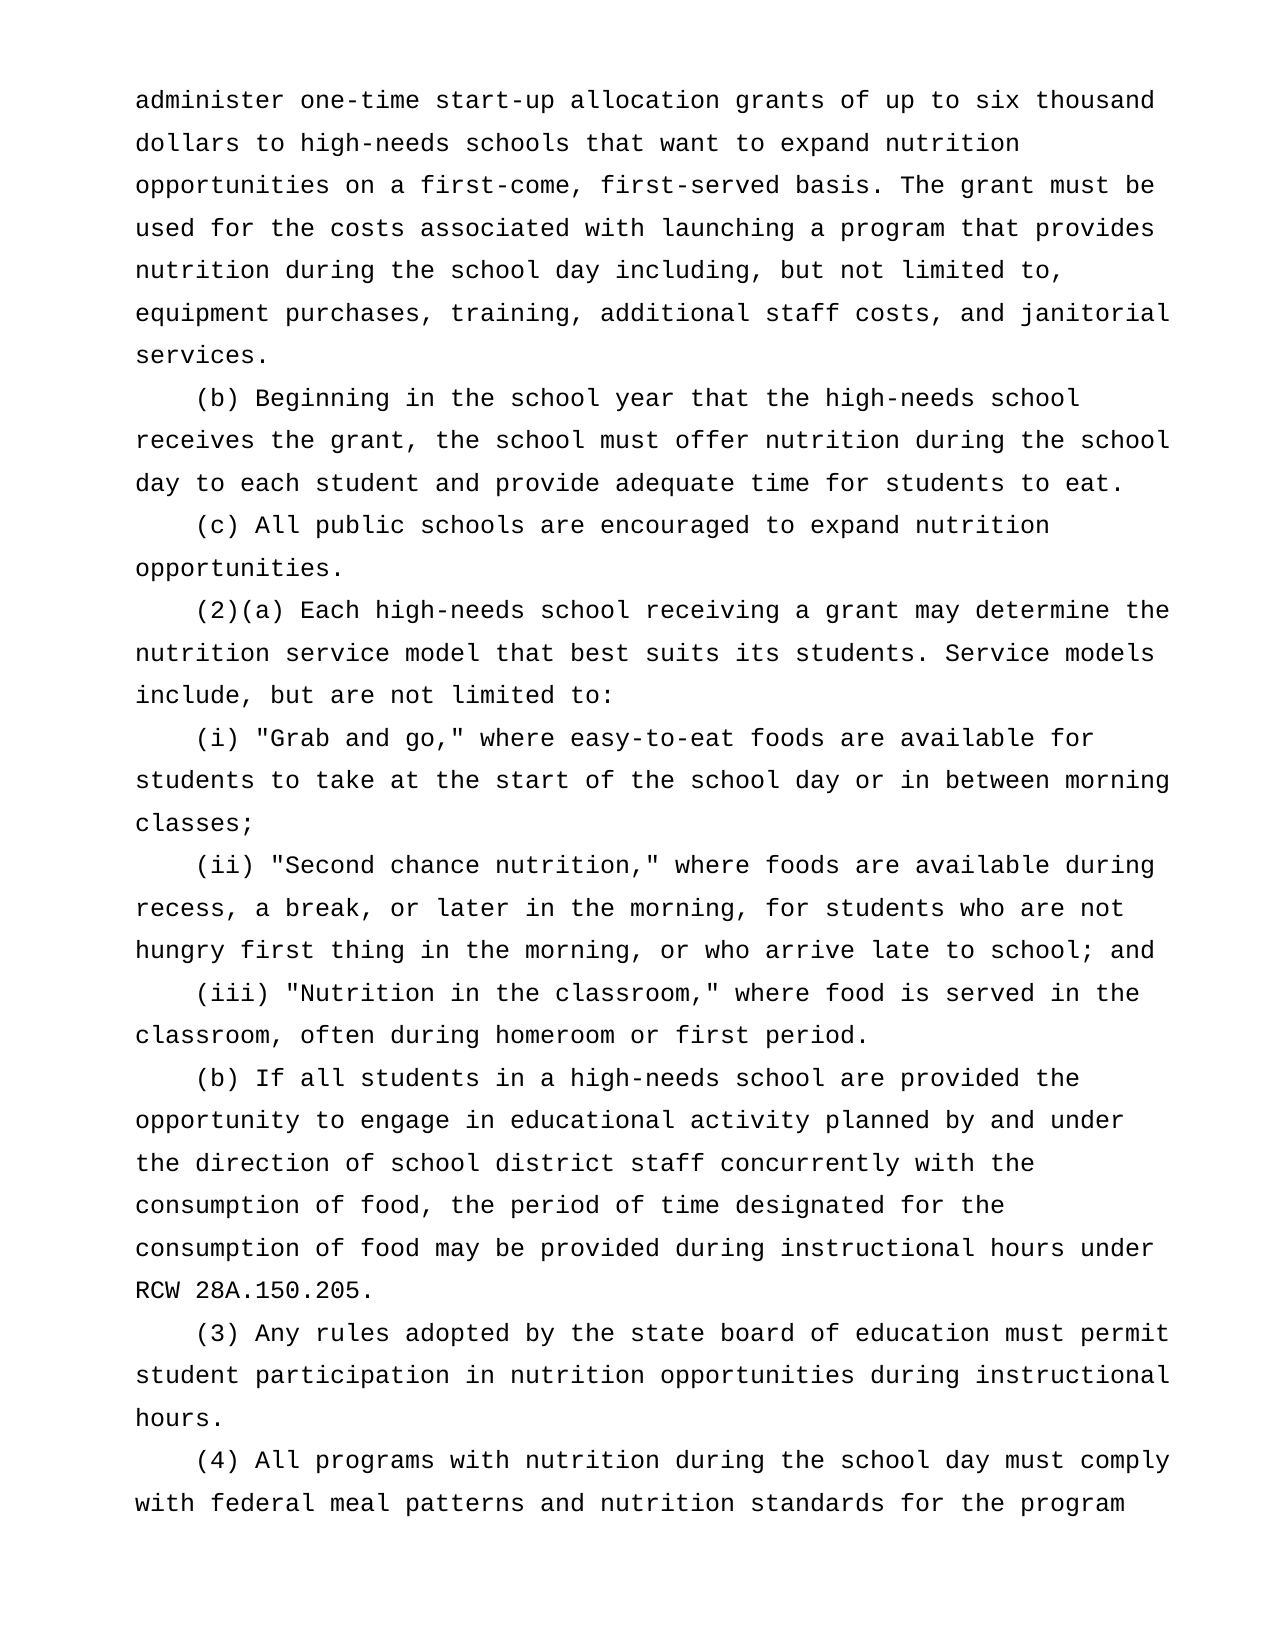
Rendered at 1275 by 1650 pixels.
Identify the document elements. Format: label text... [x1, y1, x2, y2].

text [135, 75, 1170, 372]
text (b) Beginning in the school year that the high-needs school receives the grant, the school must offer nutrition during the school day to each student and provide adequate time for students to eat. [135, 372, 1170, 500]
text (2)(a) Each high-needs school receiving a grant may determine the nutrition service model that best suits its students. Service models include, but are not limited to: [135, 585, 1170, 712]
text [135, 1435, 1170, 1520]
text (3) Any rules adopted by the state board of education must permit student participation in nutrition opportunities during instructional hours. [135, 1307, 1170, 1435]
text (b) If all students in a high-needs school are provided the opportunity to engage in educational activity planned by and under the direction of school district staff concurrently with the consumption of food, the period of time designated for the consumption of food may be provided during instructional hours under RCW 28A.150.205. [135, 1052, 1170, 1307]
text (iii) "Nutrition in the classroom," where food is served in the classroom, often during homeroom or first period. [135, 967, 1170, 1052]
text (c) All public schools are encouraged to expand nutrition opportunities. [135, 500, 1170, 585]
text (ii) "Second chance nutrition," where foods are available during recess, a break, or later in the morning, for students who are not hungry first thing in the morning, or who arrive late to school; and [135, 840, 1170, 967]
text (i) "Grab and go," where easy-to-eat foods are available for students to take at the start of the school day or in between morning classes; [135, 712, 1170, 840]
